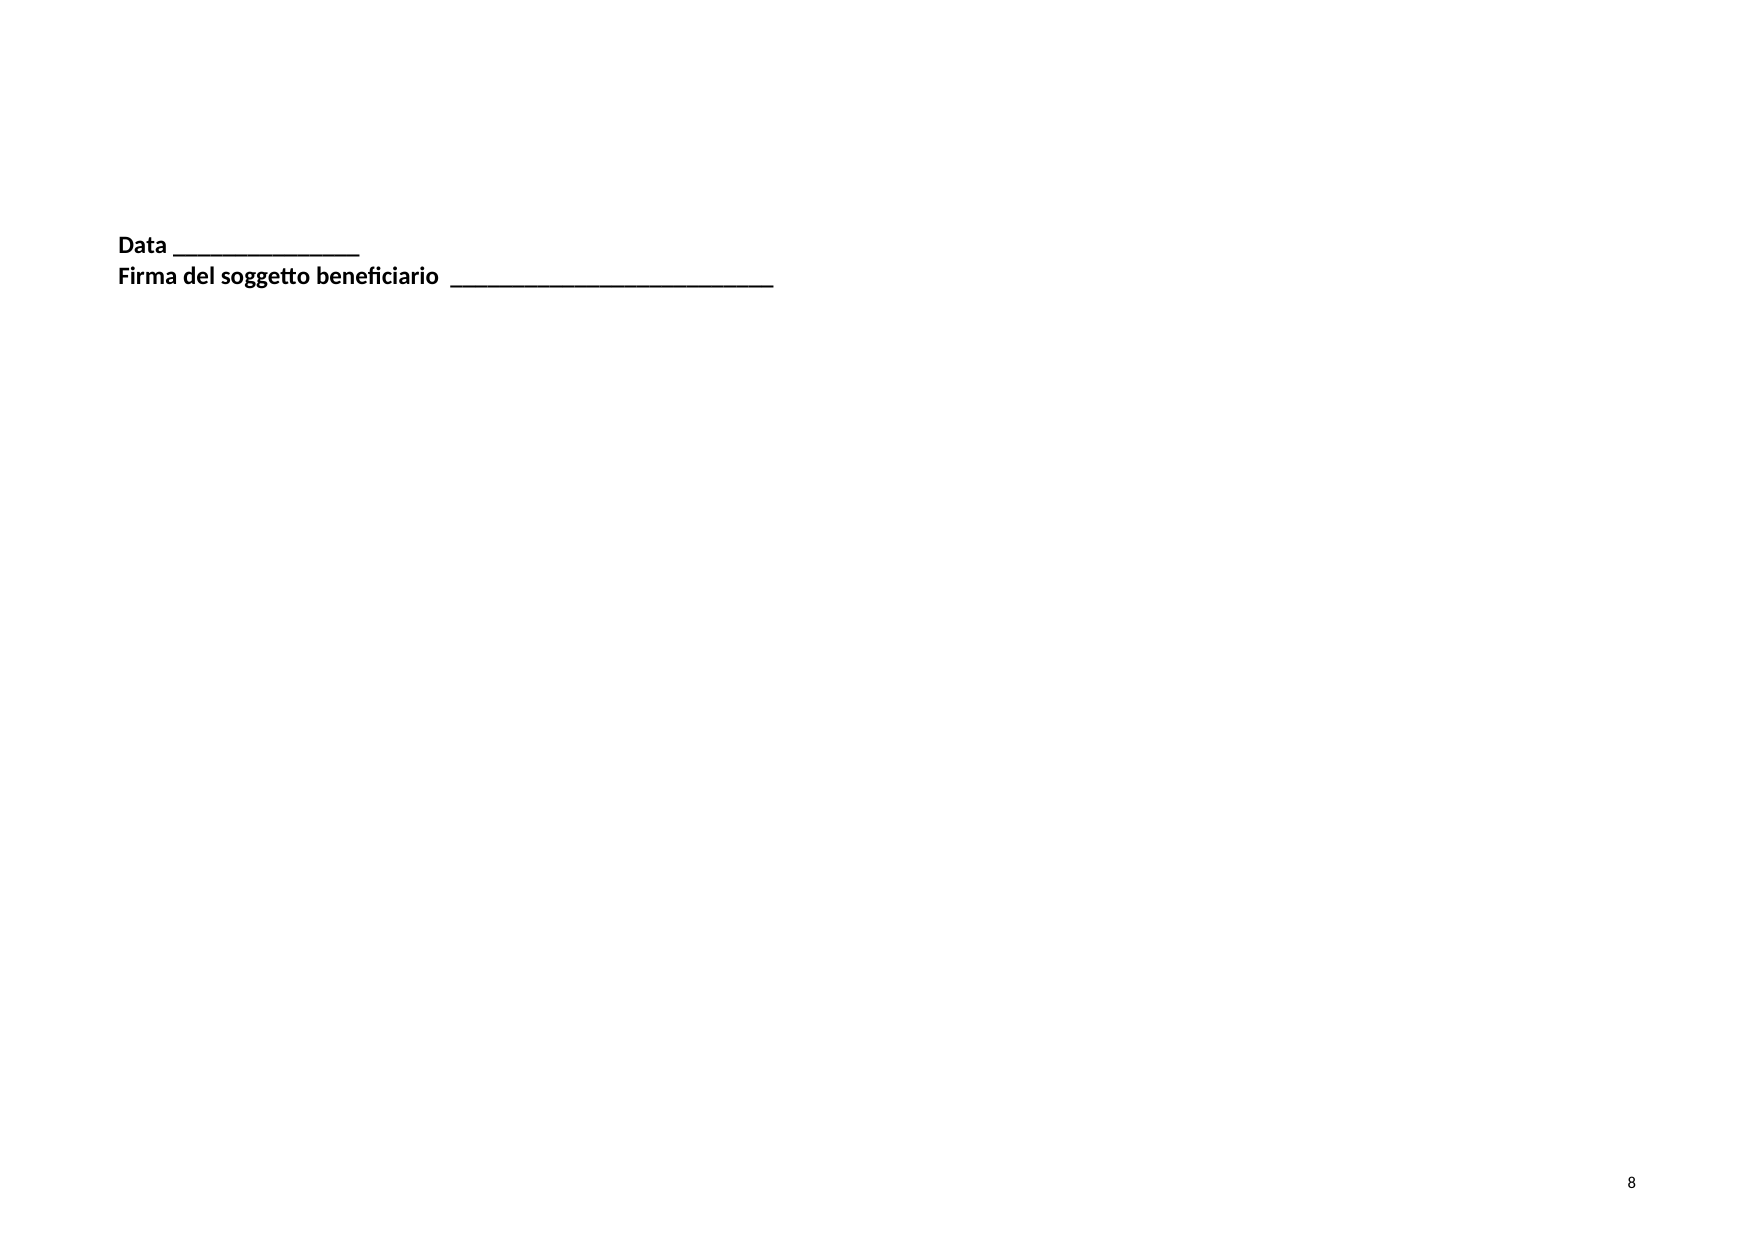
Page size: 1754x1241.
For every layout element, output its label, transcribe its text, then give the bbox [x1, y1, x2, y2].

text Firma del soggetto beneficiario __________________________ [118, 260, 1636, 291]
text Data _______________ [118, 230, 1636, 260]
